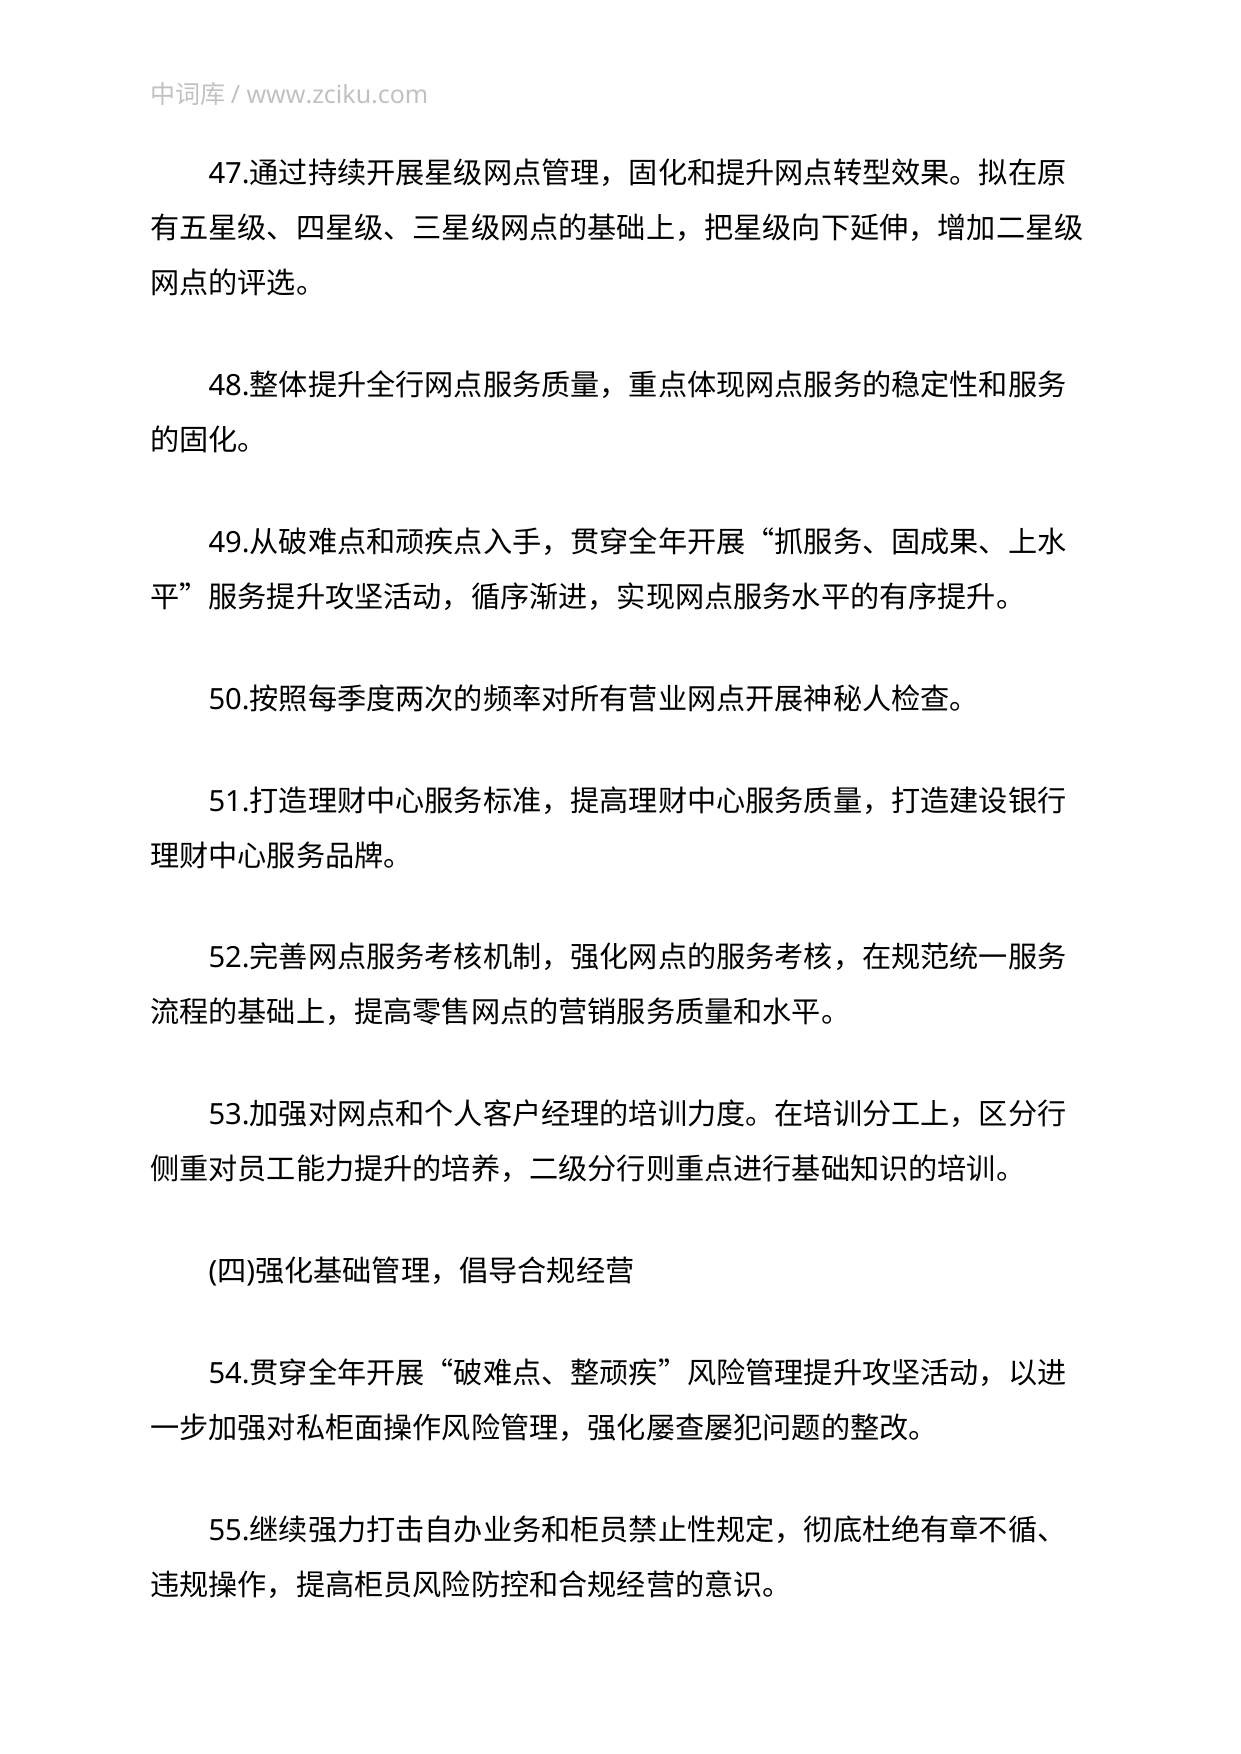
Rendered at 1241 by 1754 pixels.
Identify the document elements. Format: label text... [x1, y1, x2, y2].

text 48.整体提升全行网点服务质量，重点体现网点服务的稳定性和服务的固化。 [150, 362, 1090, 459]
text 54.贯穿全年开展“破难点、整顽疾”风险管理提升攻坚活动，以进一步加强对私柜面操作风险管理，强化屡查屡犯问题的整改。 [150, 1349, 1090, 1447]
text (四)强化基础管理，倡导合规经营 [150, 1247, 1090, 1290]
text 49.从破难点和顽疾点入手，贯穿全年开展“抓服务、固成果、上水平”服务提升攻坚活动，循序渐进，实现网点服务水平的有序提升。 [150, 518, 1090, 616]
text 47.通过持续开展星级网点管理，固化和提升网点转型效果。拟在原有五星级、四星级、三星级网点的基础上，把星级向下延伸，增加二星级网点的评选。 [150, 150, 1090, 302]
text 51.打造理财中心服务标准，提高理财中心服务质量，打造建设银行理财中心服务品牌。 [150, 777, 1090, 874]
text 55.继续强力打击自办业务和柜员禁止性规定，彻底杜绝有章不循、违规操作，提高柜员风险防控和合规经营的意识。 [150, 1506, 1090, 1603]
text 50.按照每季度两次的频率对所有营业网点开展神秘人检查。 [150, 675, 1090, 718]
text 52.完善网点服务考核机制，强化网点的服务考核，在规范统一服务流程的基础上，提高零售网点的营销服务质量和水平。 [150, 934, 1090, 1031]
text 53.加强对网点和个人客户经理的培训力度。在培训分工上，区分行侧重对员工能力提升的培养，二级分行则重点进行基础知识的培训。 [150, 1091, 1090, 1188]
